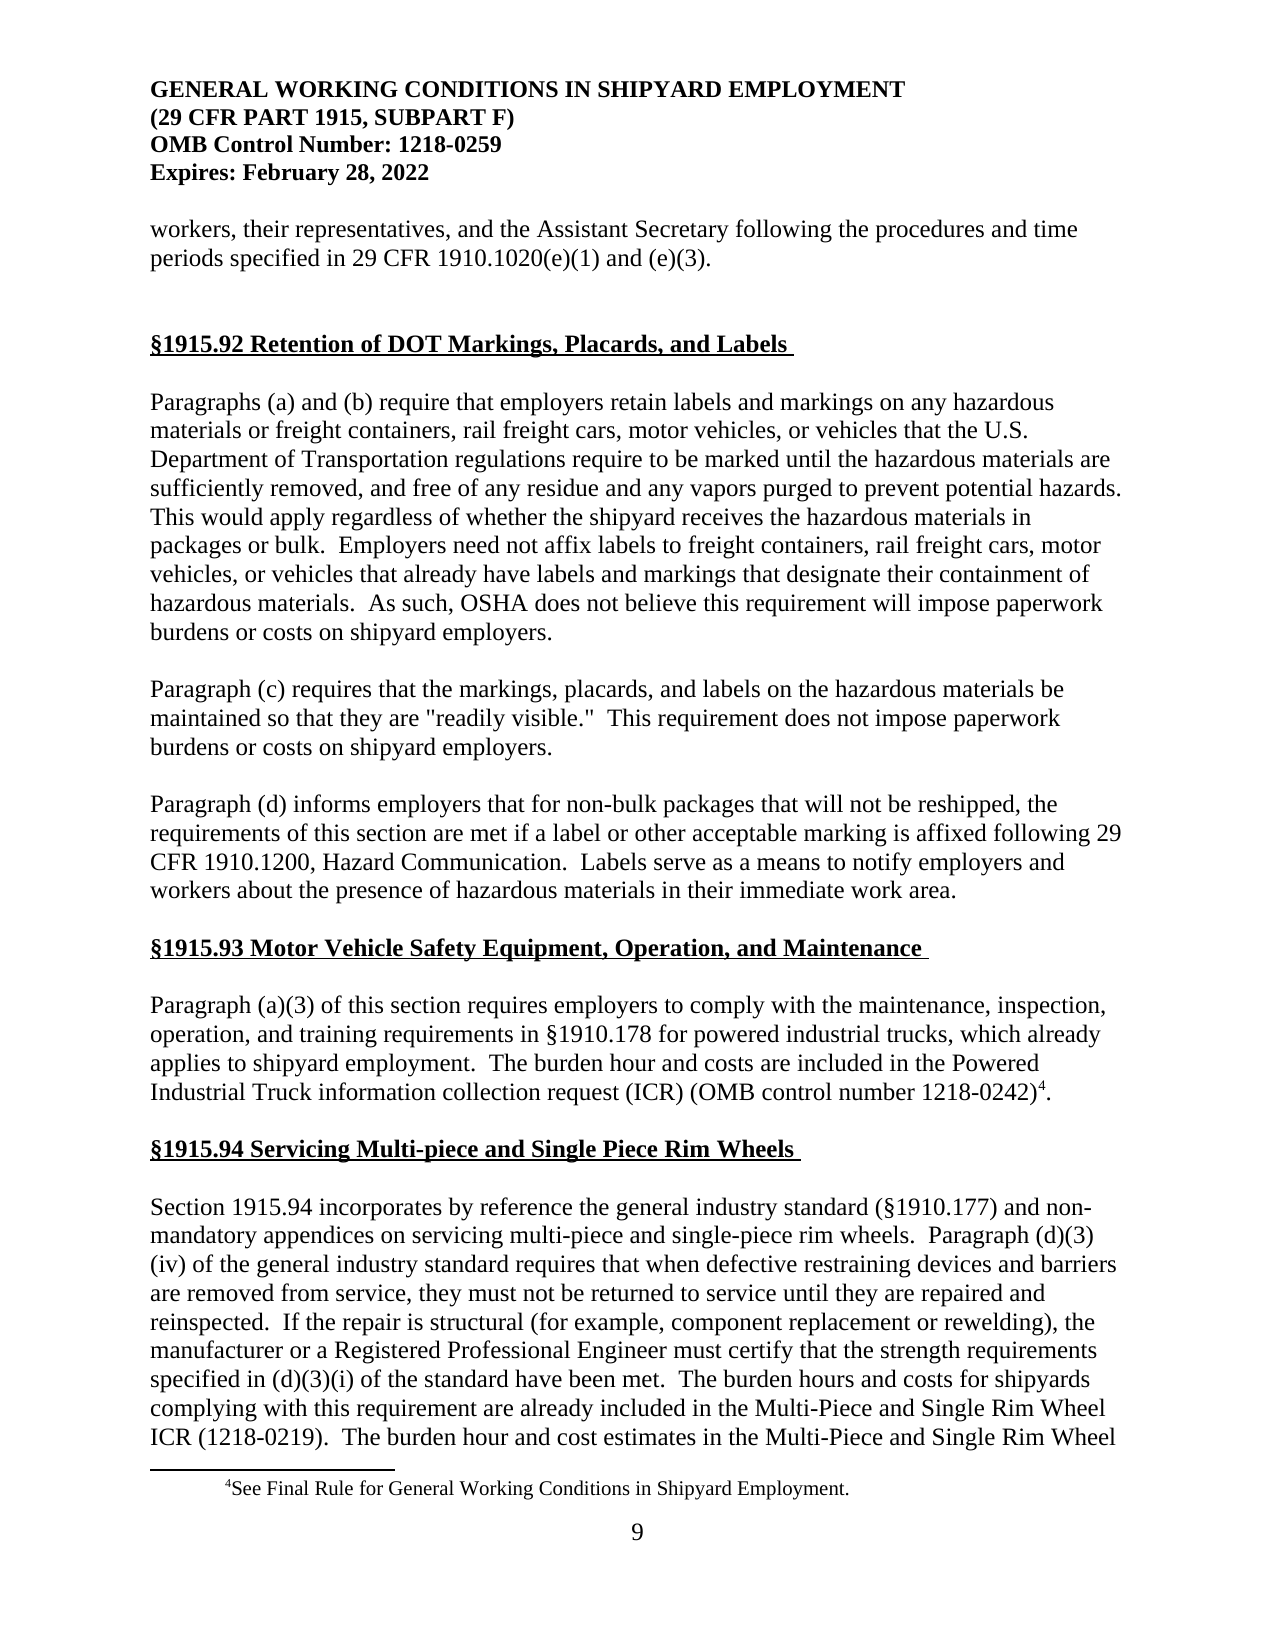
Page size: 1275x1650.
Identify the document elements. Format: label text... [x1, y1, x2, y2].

text Paragraph (d) informs employers that for non-bulk packages that will not be reshipped, the requirements of this section are met if a label or other acceptable marking is affixed following 29 CFR 1910.1200, Hazard Communication. Labels serve as a means to notify employers and workers about the presence of hazardous materials in their immediate work area. [150, 789, 1125, 904]
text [150, 1192, 1125, 1450]
text §1915.94 Servicing Multi-piece and Single Piece Rim Wheels [150, 1134, 1125, 1163]
text Paragraphs (a) and (b) require that employers retain labels and markings on any hazardous materials or freight containers, rail freight cars, motor vehicles, or vehicles that the U.S. Department of Transportation regulations require to be marked until the hazardous materials are sufficiently removed, and free of any residue and any vapors purged to prevent potential hazards. This would apply regardless of whether the shipyard receives the hazardous materials in packages or bulk. Employers need not affix labels to freight containers, rail freight cars, motor vehicles, or vehicles that already have labels and markings that designate their containment of hazardous materials. As such, OSHA does not believe this requirement will impose paperwork burdens or costs on shipyard employers. [150, 387, 1125, 645]
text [150, 214, 1125, 272]
text §1915.92 Retention of DOT Markings, Placards, and Labels [150, 329, 1125, 358]
text Paragraph (a)(3) of this section requires employers to comply with the maintenance, inspection, operation, and training requirements in §1910.178 for powered industrial trucks, which already applies to shipyard employment. The burden hour and costs are included in the Powered Industrial Truck information collection request (ICR) (OMB control number 1218-0242). [150, 990, 1125, 1105]
text Paragraph (c) requires that the markings, placards, and labels on the hazardous materials be maintained so that they are "readily visible." This requirement does not impose paperwork burdens or costs on shipyard employers. [150, 674, 1125, 760]
text §1915.93 Motor Vehicle Safety Equipment, Operation, and Maintenance [150, 933, 1125, 962]
